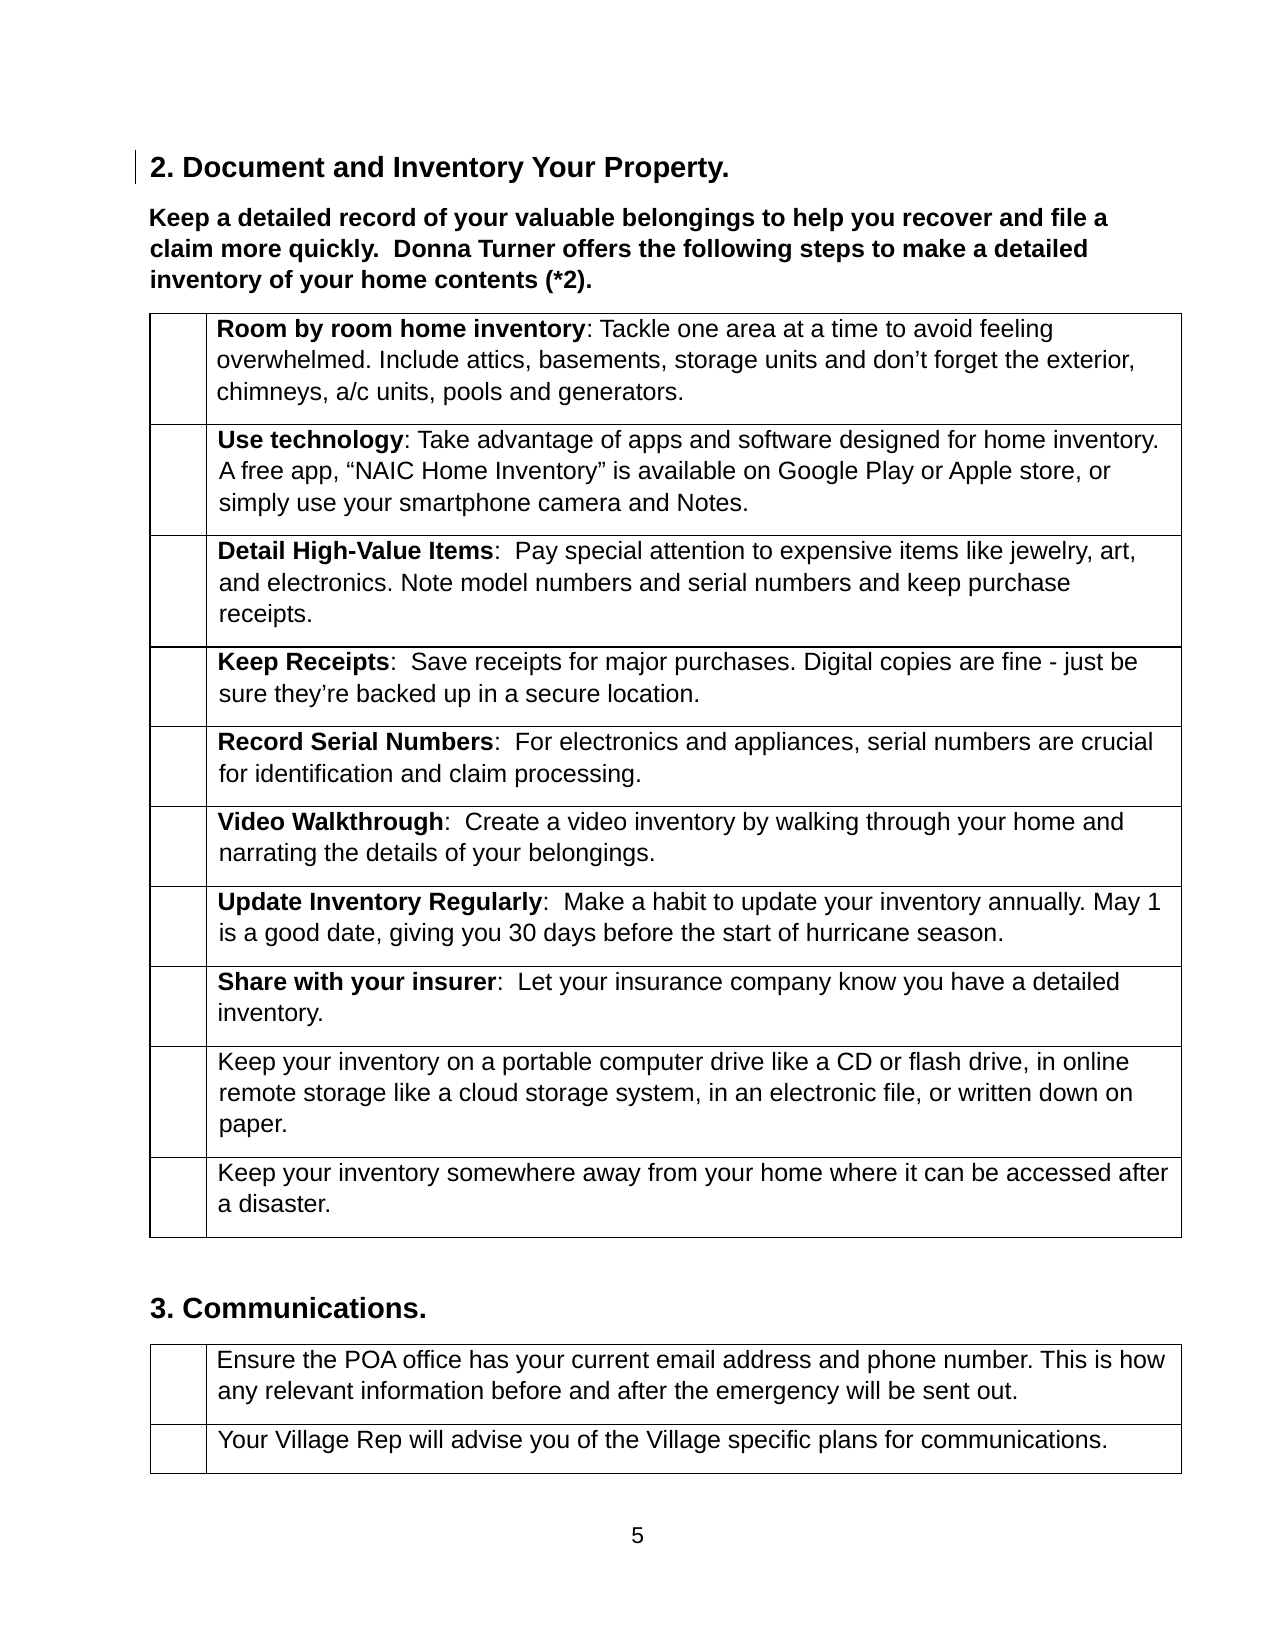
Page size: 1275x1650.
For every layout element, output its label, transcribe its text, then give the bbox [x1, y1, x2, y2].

table_cell [151, 1425, 206, 1473]
table_cell [151, 727, 206, 806]
text Keep a detailed record of your valuable belongings to help you recover and file a claim more quickly. Donna Turner offers the following steps to make a detailed inventory of your home contents (*2). [148, 203, 1125, 294]
table_cell Use technology: Take advantage of apps and software designed for home inventory. A free app, “NAIC Home Inventory” is available on Google Play or Apple store, or simply use your smartphone camera and Notes. [207, 425, 1181, 535]
table_cell Keep your inventory somewhere away from your home where it can be accessed after a disaster. [207, 1158, 1181, 1237]
table_cell Update Inventory Regularly: Make a habit to update your inventory annually. May 1 is a good date, giving you 30 days before the start of hurricane season. [207, 887, 1181, 966]
table_cell Share with your insurer: Let your insurance company know you have a detailed inventory. [207, 967, 1181, 1046]
table_cell [151, 425, 206, 535]
table_cell [151, 536, 206, 646]
text 3. Communications. [150, 1291, 1125, 1324]
table_header Ensure the POA office has your current email address and phone number. This is how any relevant information before and after the emergency will be sent out. [207, 1345, 1181, 1424]
table_cell Record Serial Numbers: For electronics and appliances, serial numbers are crucial for identification and claim processing. [207, 727, 1181, 806]
table_header Room by room home inventory: Tackle one area at a time to avoid feeling overwhelmed. Include attics, basements, storage units and don’t forget the exterior, chimneys, a/c units, pools and generators. [207, 314, 1181, 424]
text 2. Document and Inventory Your Property. [150, 150, 1125, 183]
table_cell Your Village Rep will advise you of the Village specific plans for communications. [207, 1425, 1181, 1473]
table_cell Video Walkthrough: Create a video inventory by walking through your home and narrating the details of your belongings. [207, 807, 1181, 886]
table_cell Detail High-Value Items: Pay special attention to expensive items like jewelry, art, and electronics. Note model numbers and serial numbers and keep purchase receipts. [207, 536, 1181, 646]
table_cell Keep your inventory on a portable computer drive like a CD or flash drive, in online remote storage like a cloud storage system, in an electronic file, or written down on paper. [207, 1047, 1181, 1157]
table_header [151, 314, 206, 424]
table_cell [151, 807, 206, 886]
table_cell [151, 648, 206, 726]
table_header [151, 1345, 206, 1424]
table_cell Keep Receipts: Save receipts for major purchases. Digital copies are fine - just be sure they’re backed up in a secure location. [207, 648, 1181, 726]
table_cell [151, 967, 206, 1046]
table_cell [151, 1047, 206, 1157]
table_cell [151, 887, 206, 966]
table_cell [151, 1158, 206, 1237]
